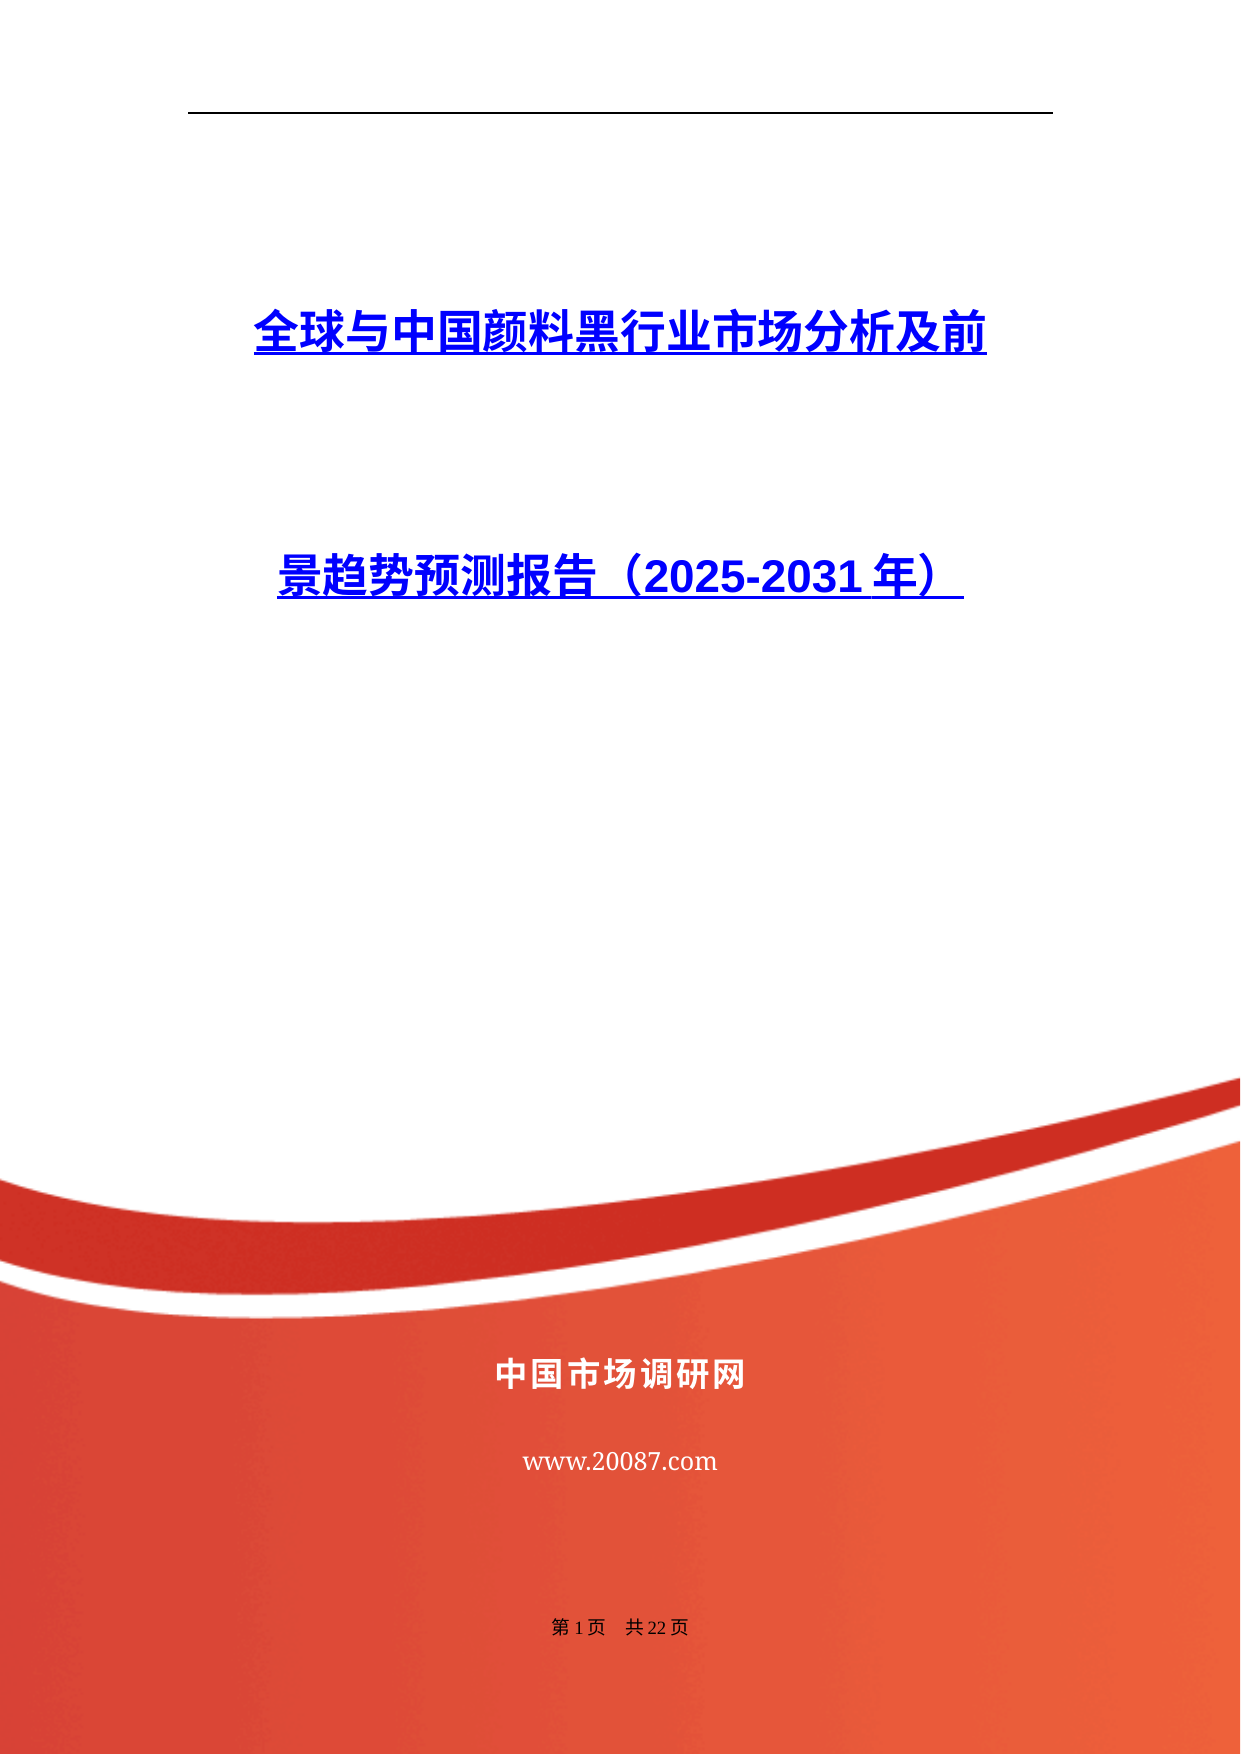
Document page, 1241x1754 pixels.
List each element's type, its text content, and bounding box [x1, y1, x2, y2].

table_header 全球与中国颜料黑行业市场分析及前景趋势预测报告（2025-2031年） [188, 207, 1053, 773]
text www.20087.com [187, 1428, 1053, 1493]
picture [0, 1006, 1241, 1754]
subtitle 中国市场调研网 [187, 1339, 1053, 1404]
